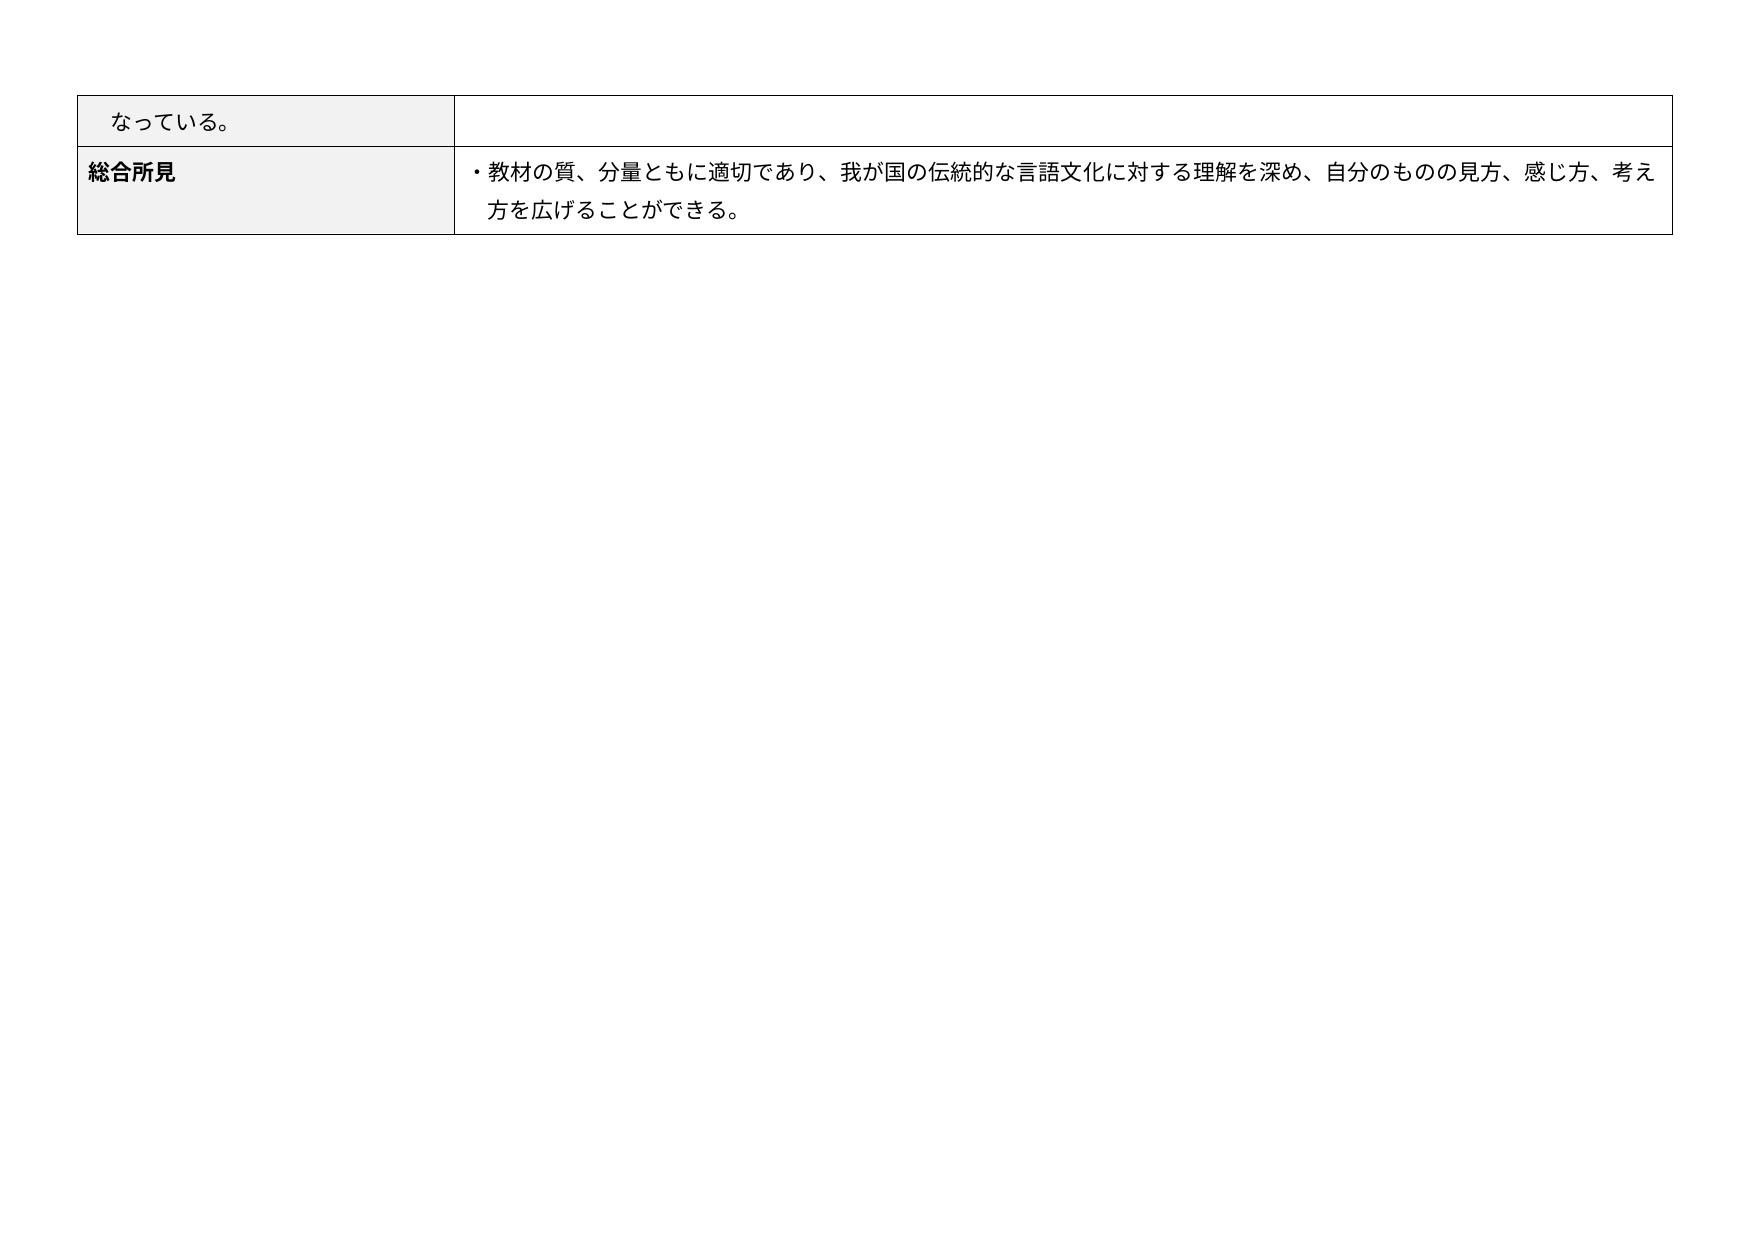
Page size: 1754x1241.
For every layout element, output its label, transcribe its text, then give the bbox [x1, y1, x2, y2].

table_cell 総合所見 [78, 147, 454, 233]
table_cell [78, 96, 454, 146]
table_cell ・教材の質、分量ともに適切であり、我が国の伝統的な言語文化に対する理解を深め、自分のものの見方、感じ方、考え方を広げることができる。 [455, 147, 1672, 233]
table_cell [455, 96, 1672, 146]
